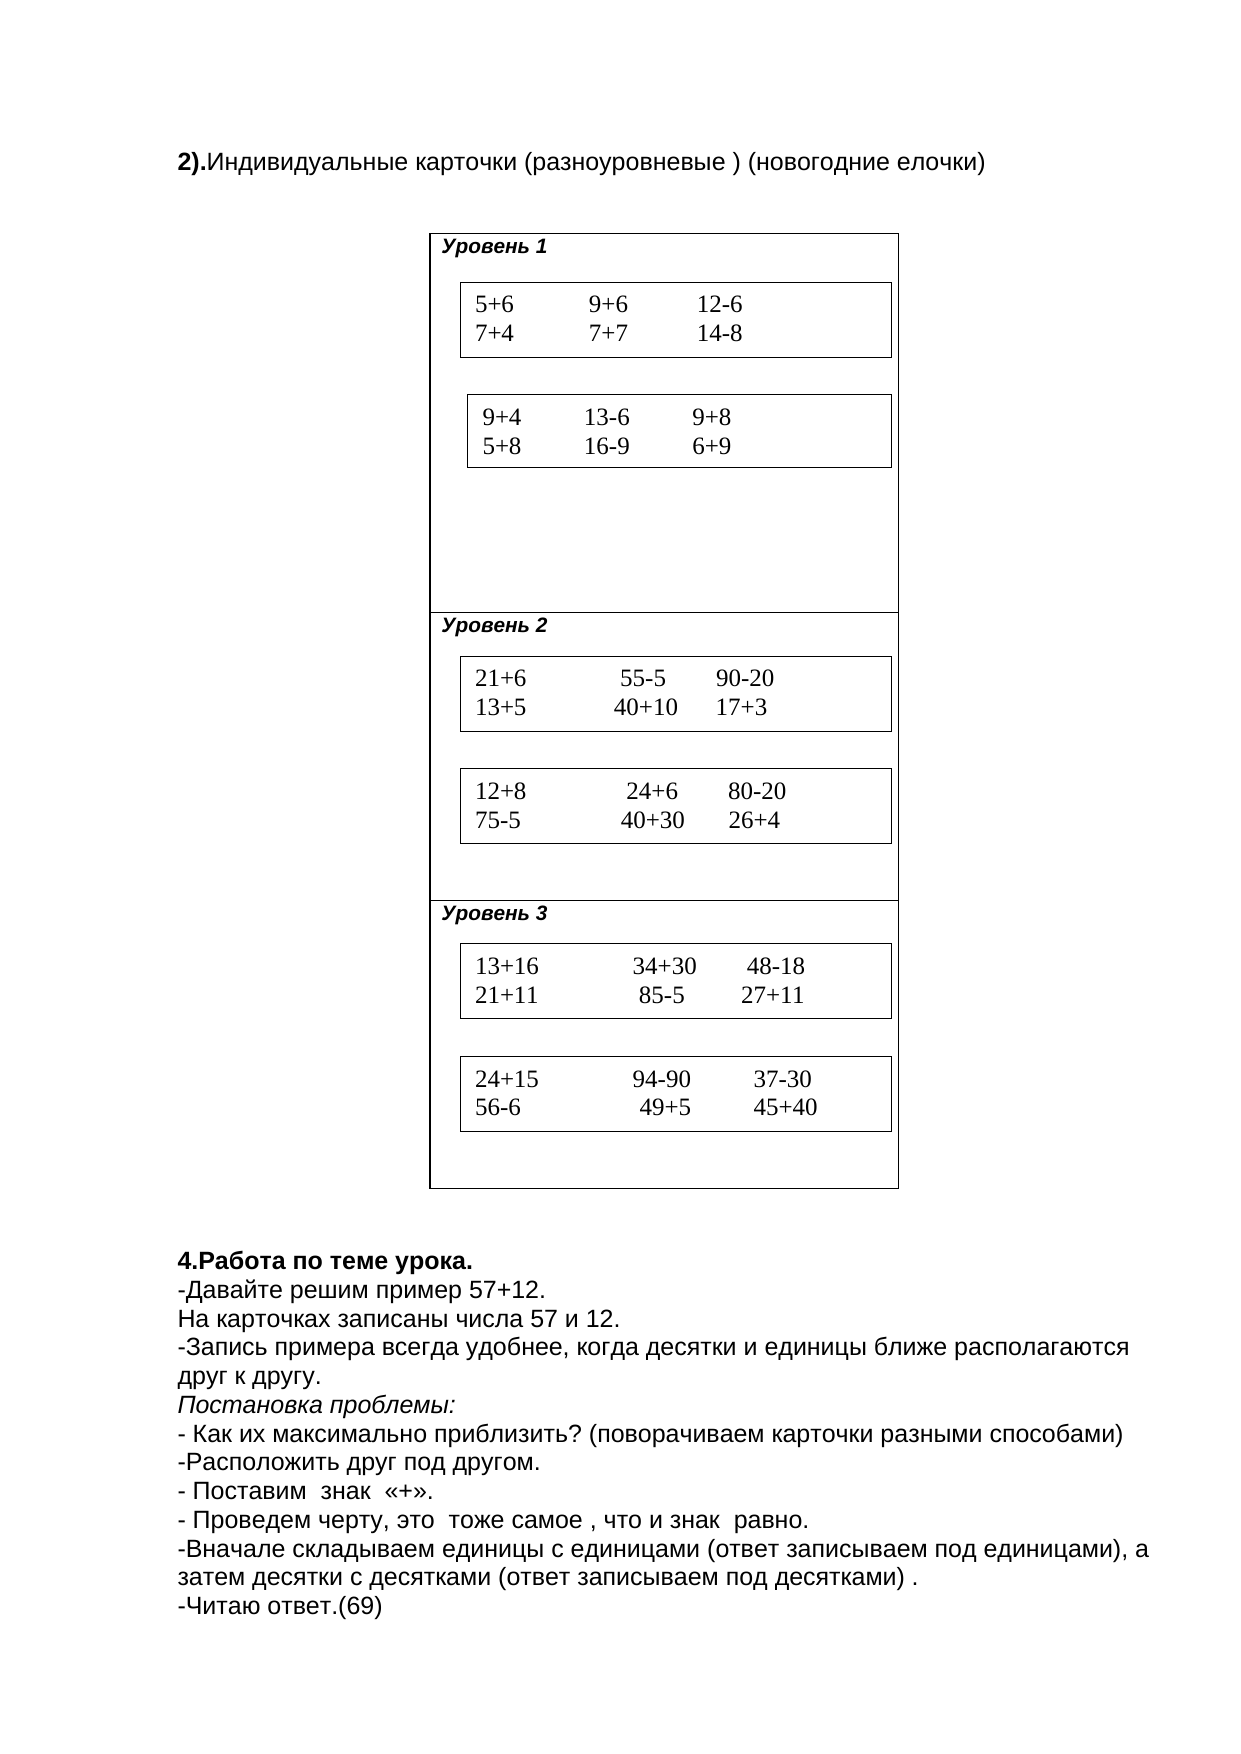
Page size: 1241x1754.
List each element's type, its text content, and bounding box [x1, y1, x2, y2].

text -Расположить друг под другом. [177, 1447, 1152, 1476]
table_header Уровень 1 [431, 234, 898, 612]
table_cell Уровень 2 [431, 613, 898, 900]
text -Давайте решим пример 57+12. [177, 1275, 1152, 1303]
text Постановка проблемы: [177, 1390, 1152, 1418]
text -Читаю ответ.(69) [177, 1591, 1152, 1620]
text - Проведем черту, это тоже самое , что и знак равно. [177, 1505, 1152, 1533]
text - Как их максимально приблизить? (поворачиваем карточки разными способами) [177, 1418, 1152, 1447]
text -Вначале складываем единицы с единицами (ответ записываем под единицами), а затем десятки с десятками (ответ записываем под десятками) . [177, 1533, 1152, 1591]
text -Запись примера всегда удобнее, когда десятки и единицы ближе располагаются друг к другу. [177, 1332, 1152, 1390]
text 4.Работа по теме урока. [177, 1246, 1152, 1275]
text 2).Индивидуальные карточки (разноуровневые ) (новогодние елочки) [177, 147, 1152, 176]
text - Поставим знак «+». [177, 1476, 1152, 1505]
text На карточках записаны числа 57 и 12. [177, 1303, 1152, 1332]
table_cell Уровень 3 [431, 901, 898, 1187]
